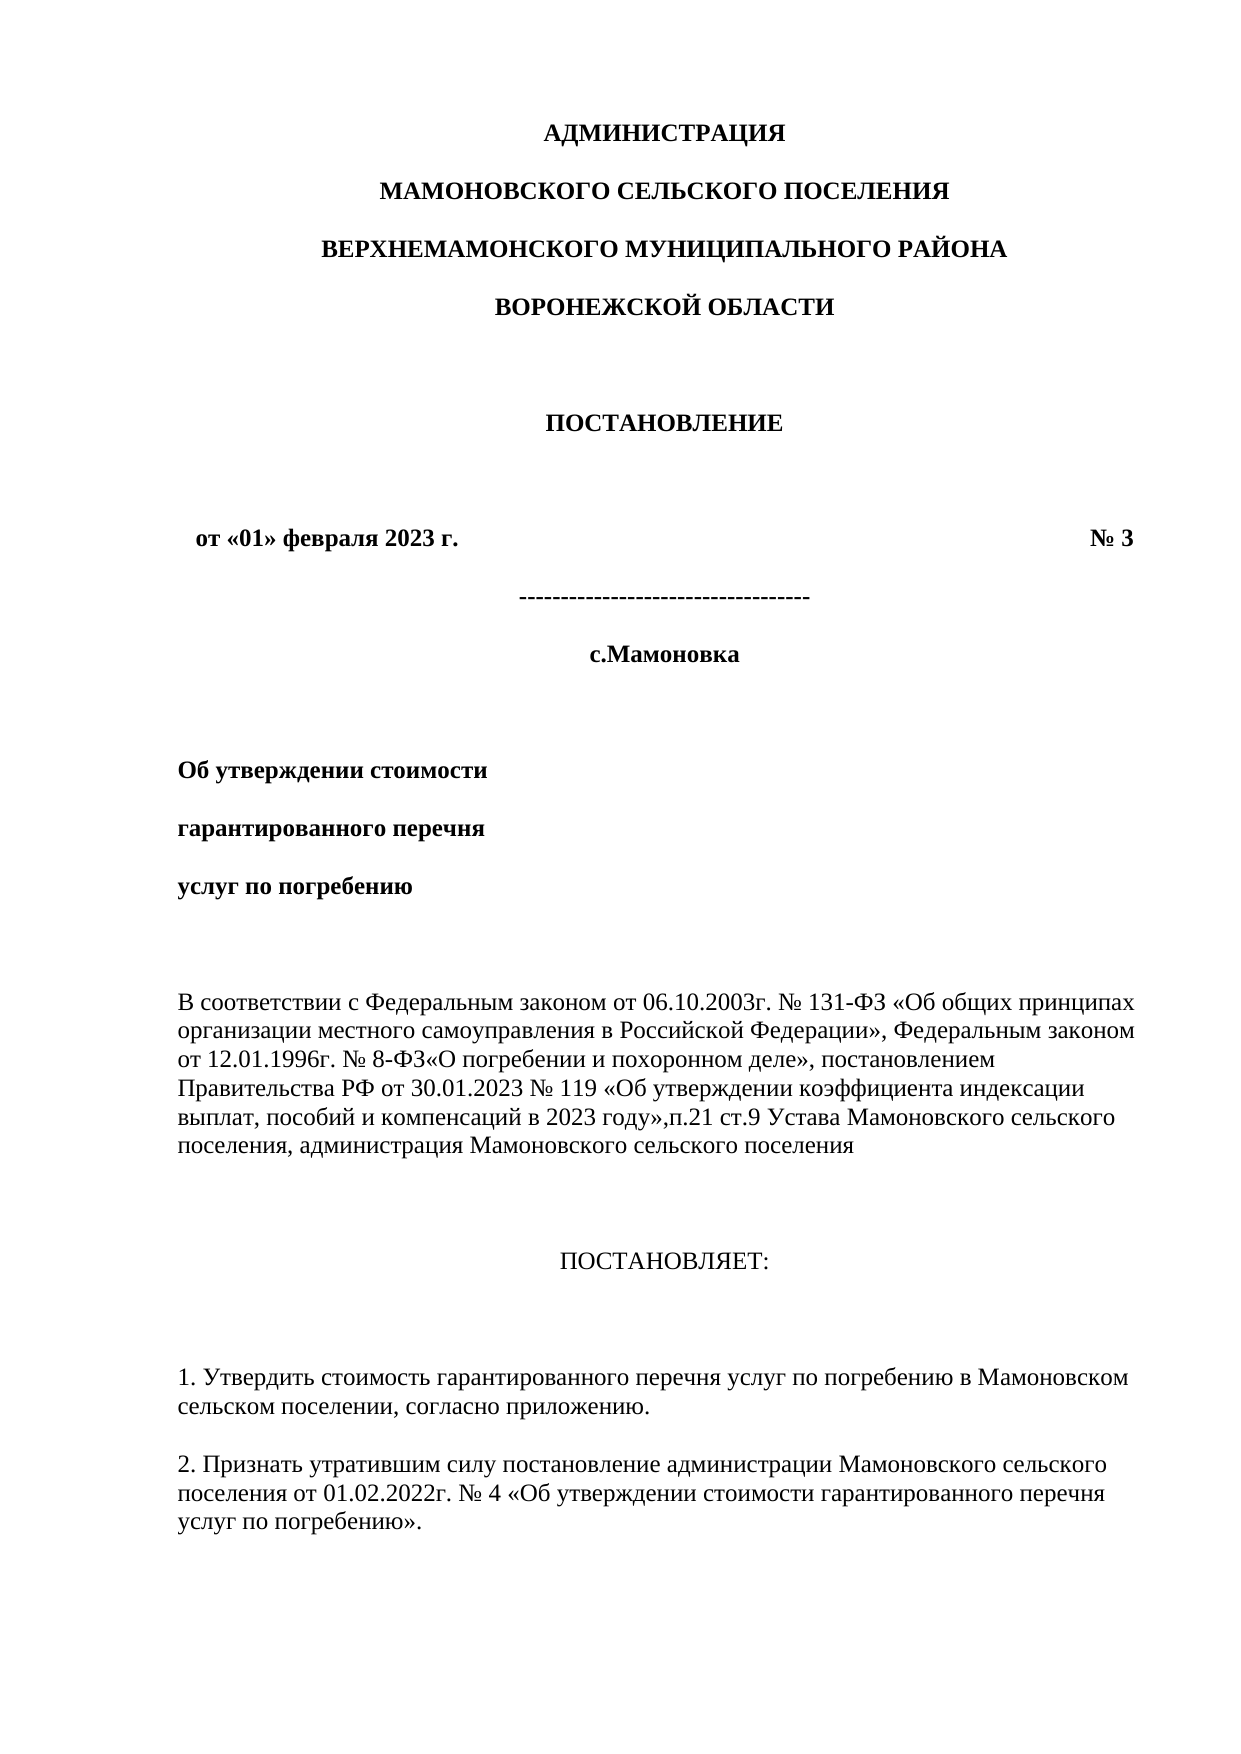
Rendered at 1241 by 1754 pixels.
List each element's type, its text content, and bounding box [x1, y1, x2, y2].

text от «01» февраля 2023 г. № 3 [177, 523, 1152, 552]
text с.Мамоновка [177, 639, 1152, 668]
text ВОРОНЕЖСКОЙ ОБЛАСТИ [177, 292, 1152, 321]
text услуг по погребению [177, 871, 1152, 900]
text ----------------------------------- [177, 581, 1152, 610]
text ПОСТАНОВЛЕНИЕ [177, 408, 1152, 436]
text АДМИНИСТРАЦИЯ [177, 118, 1152, 147]
text ПОСТАНОВЛЯЕТ: [177, 1246, 1152, 1275]
text МАМОНОВСКОГО СЕЛЬСКОГО ПОСЕЛЕНИЯ [177, 176, 1152, 205]
text 2. Признать утратившим силу постановление администрации Мамоновского сельского поселения от 01.02.2022г. № 4 «Об утверждении стоимости гарантированного перечня услуг по погребению». [177, 1449, 1152, 1535]
text ВЕРХНЕМАМОНСКОГО МУНИЦИПАЛЬНОГО РАЙОНА [177, 234, 1152, 263]
text Об утверждении стоимости [177, 755, 1152, 784]
text 1. Утвердить стоимость гарантированного перечня услуг по погребению в Мамоновском сельском поселении, согласно приложению. [177, 1362, 1152, 1420]
text В соответствии с Федеральным законом от 06.10.2003г. № 131-ФЗ «Об общих принципах организации местного самоуправления в Российской Федерации», Федеральным законом от 12.01.1996г. № 8-ФЗ«О погребении и похоронном деле», постановлением Правительства РФ от 30.01.2023 № 119 «Об утверждении коэффициента индексации выплат, пособий и компенсаций в 2023 году»,п.21 ст.9 Устава Мамоновского сельского поселения, администрация Мамоновского сельского поселения [177, 987, 1152, 1159]
text гарантированного перечня [177, 813, 1152, 842]
